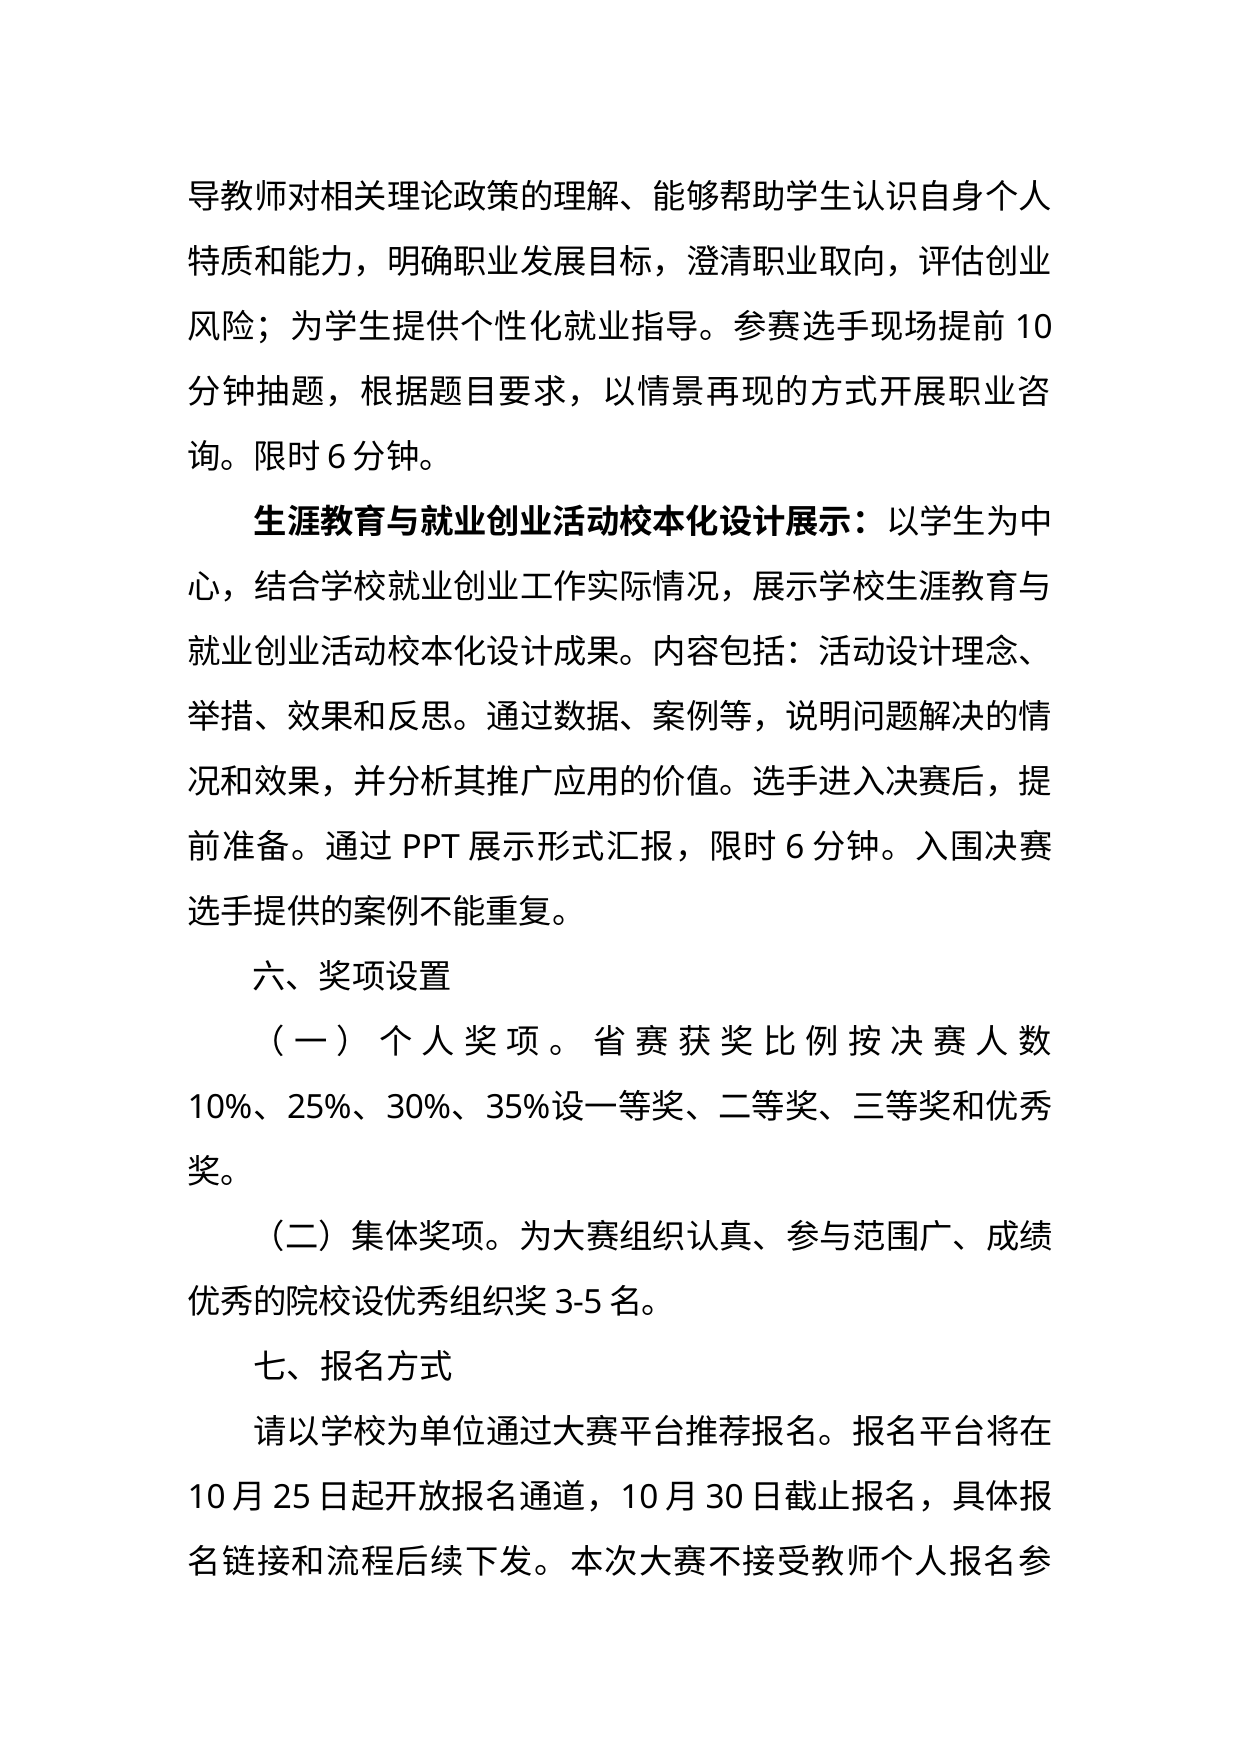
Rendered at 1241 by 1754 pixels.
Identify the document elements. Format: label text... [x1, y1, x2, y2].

list 六、奖项设置 [252, 942, 1053, 1007]
list 生涯教育与就业创业活动校本化设计展示：以学生为中心，结合学校就业创业工作实际情况，展示学校生涯教育与就业创业活动校本化设计成果。内容包括：活动设计理念、举措、效果和反思。通过数据、案例等，说明问题解决的情况和效果，并分析其推广应用的价值。选手进入决赛后，提前准备。通过PPT展示形式汇报，限时6分钟。入围决赛选手提供的案例不能重复。 [187, 487, 1053, 942]
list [187, 1397, 1053, 1592]
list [187, 162, 1053, 487]
list （二）集体奖项。为大赛组织认真、参与范围广、成绩优秀的院校设优秀组织奖3-5名。 [187, 1202, 1053, 1332]
list 报名方式 [187, 1332, 1053, 1397]
list （一）个人奖项。省赛获奖比例按决赛人数10%、25%、30%、35%设一等奖、二等奖、三等奖和优秀奖。 [187, 1007, 1053, 1202]
